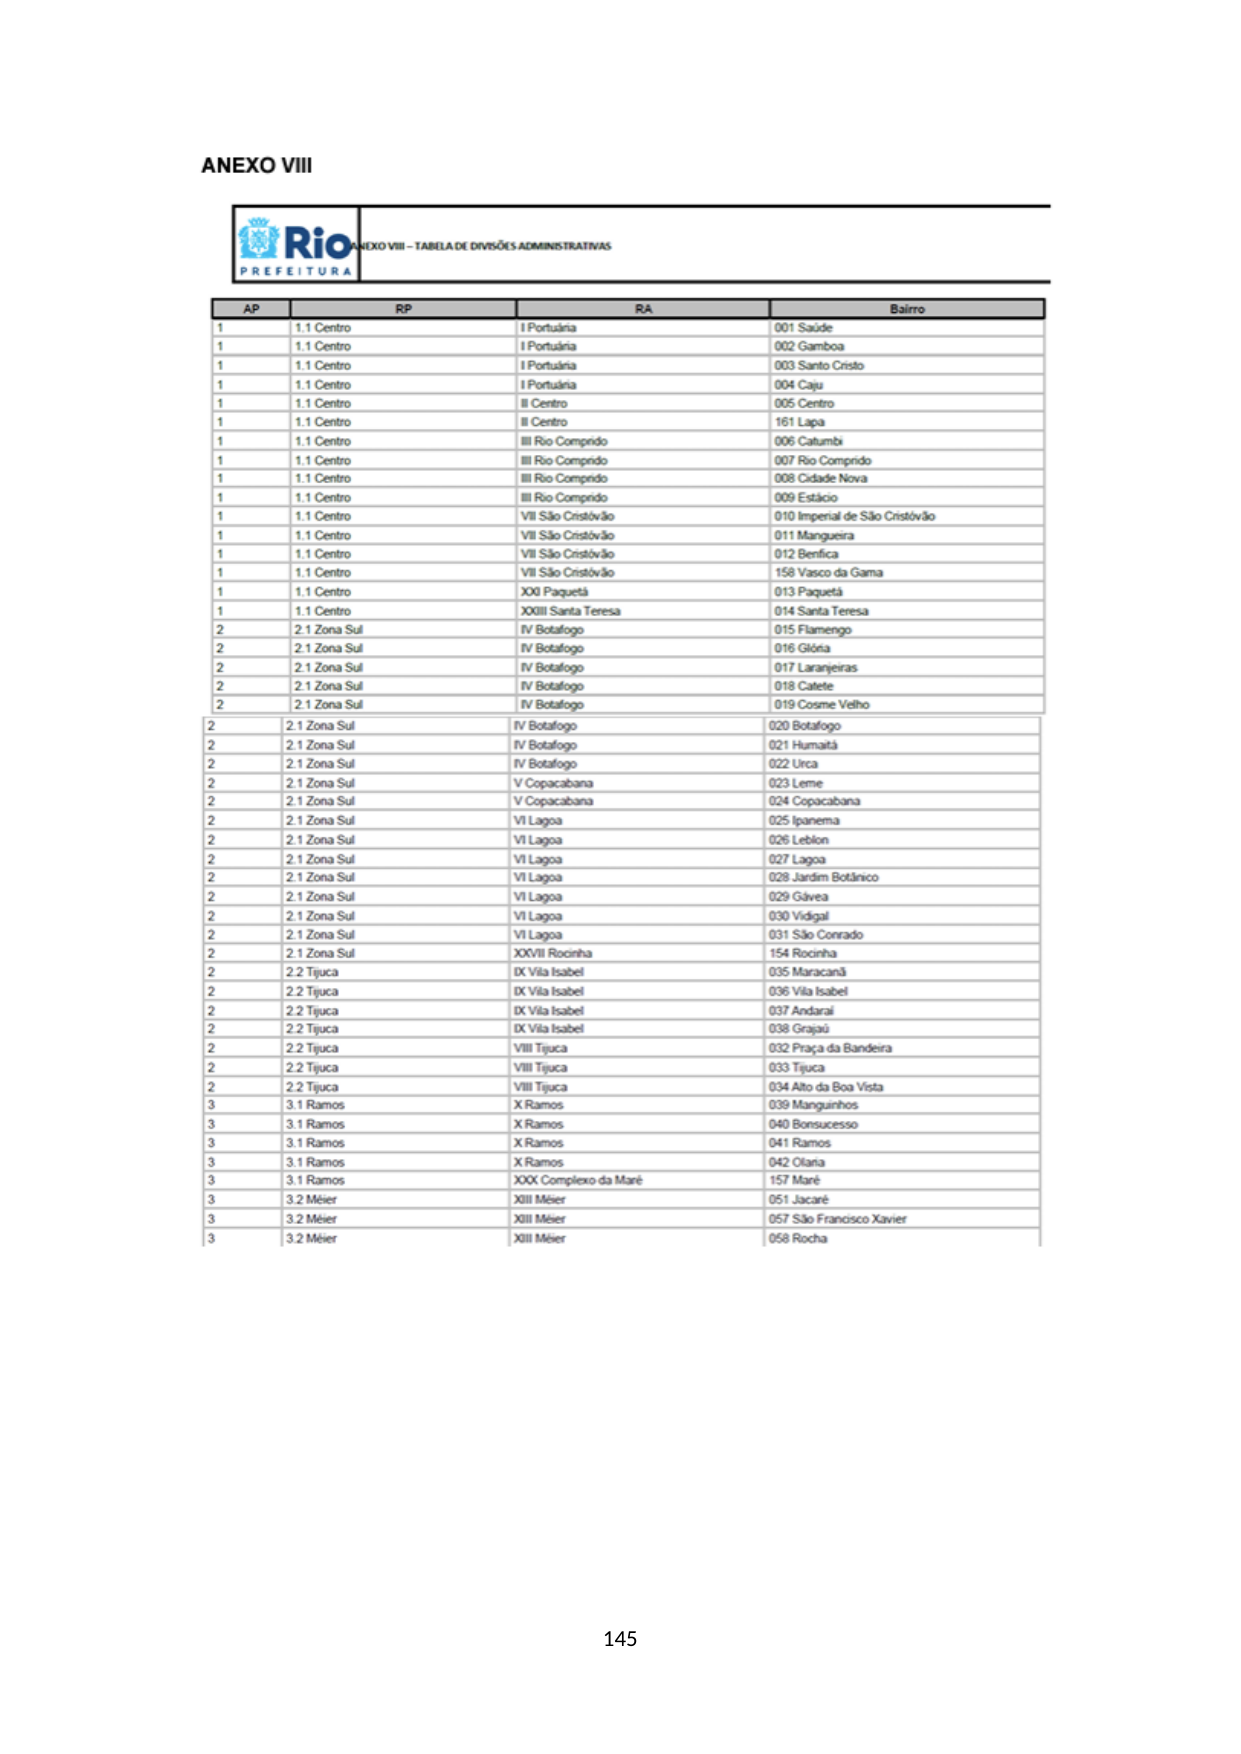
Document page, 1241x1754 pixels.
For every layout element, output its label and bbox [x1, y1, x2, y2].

picture [177, 147, 1063, 1259]
